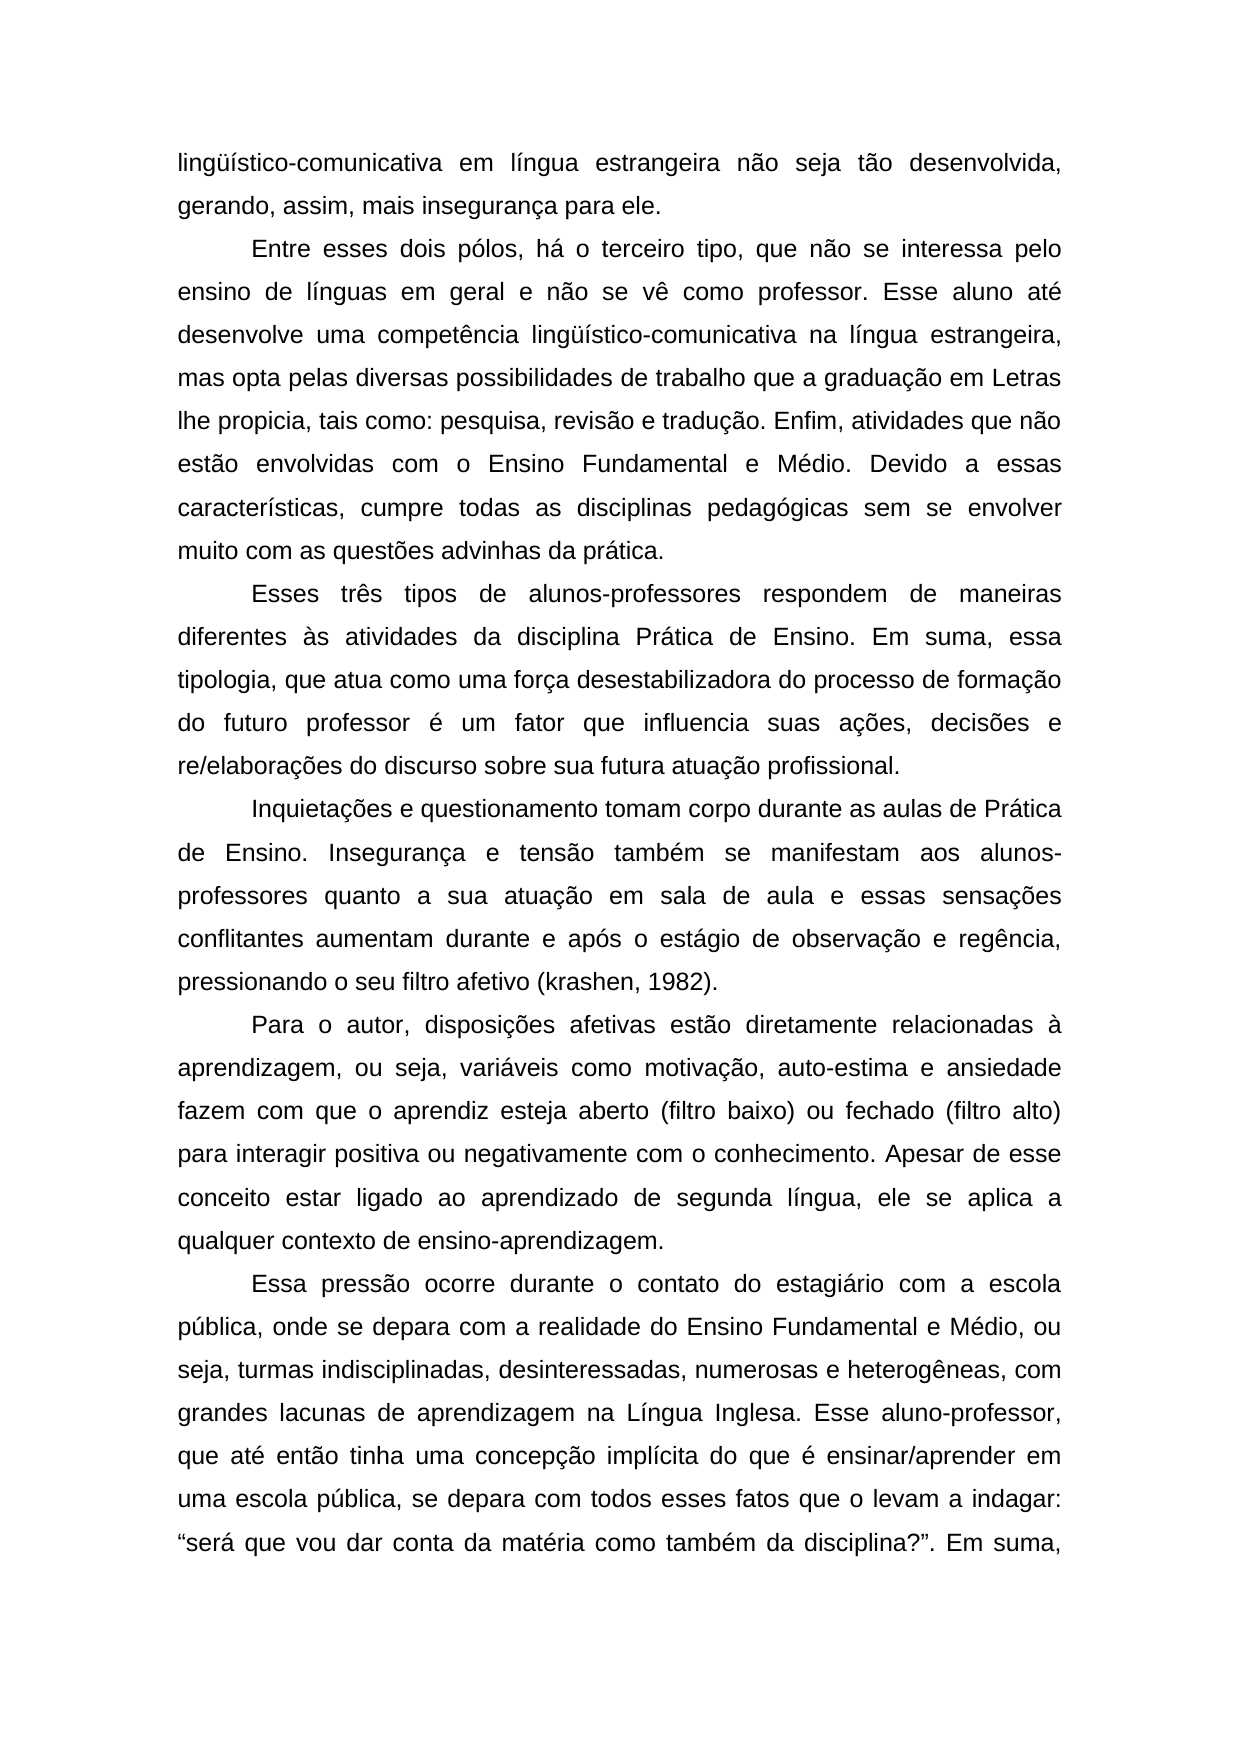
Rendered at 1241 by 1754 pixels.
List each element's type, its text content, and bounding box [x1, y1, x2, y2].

text Esses três tipos de alunos-professores respondem de maneiras diferentes às atividades da disciplina Prática de Ensino. Em suma, essa tipologia, que atua como uma força desestabilizadora do processo de formação do futuro professor é um fator que influencia suas ações, decisões e re/elaborações do discurso sobre sua futura atuação profissional. [177, 579, 1063, 780]
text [177, 148, 1063, 219]
text Entre esses dois pólos, há o terceiro tipo, que não se interessa pelo ensino de línguas em geral e não se vê como professor. Esse aluno até desenvolve uma competência lingüístico-comunicativa na língua estrangeira, mas opta pelas diversas possibilidades de trabalho que a graduação em Letras lhe propicia, tais como: pesquisa, revisão e tradução. Enfim, atividades que não estão envolvidas com o Ensino Fundamental e Médio. Devido a essas características, cumpre todas as disciplinas pedagógicas sem se envolver muito com as questões advinhas da prática. [177, 234, 1063, 564]
text Inquietações e questionamento tomam corpo durante as aulas de Prática de Ensino. Insegurança e tensão também se manifestam aos alunos-professores quanto a sua atuação em sala de aula e essas sensações conflitantes aumentam durante e após o estágio de observação e regência, pressionando o seu filtro afetivo (krashen, 1982). [177, 794, 1063, 996]
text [177, 1269, 1063, 1556]
text Para o autor, disposições afetivas estão diretamente relacionadas à aprendizagem, ou seja, variáveis como motivação, auto-estima e ansiedade fazem com que o aprendiz esteja aberto (filtro baixo) ou fechado (filtro alto) para interagir positiva ou negativamente com o conhecimento. Apesar de esse conceito estar ligado ao aprendizado de segunda língua, ele se aplica a qualquer contexto de ensino-aprendizagem. [177, 1010, 1063, 1254]
